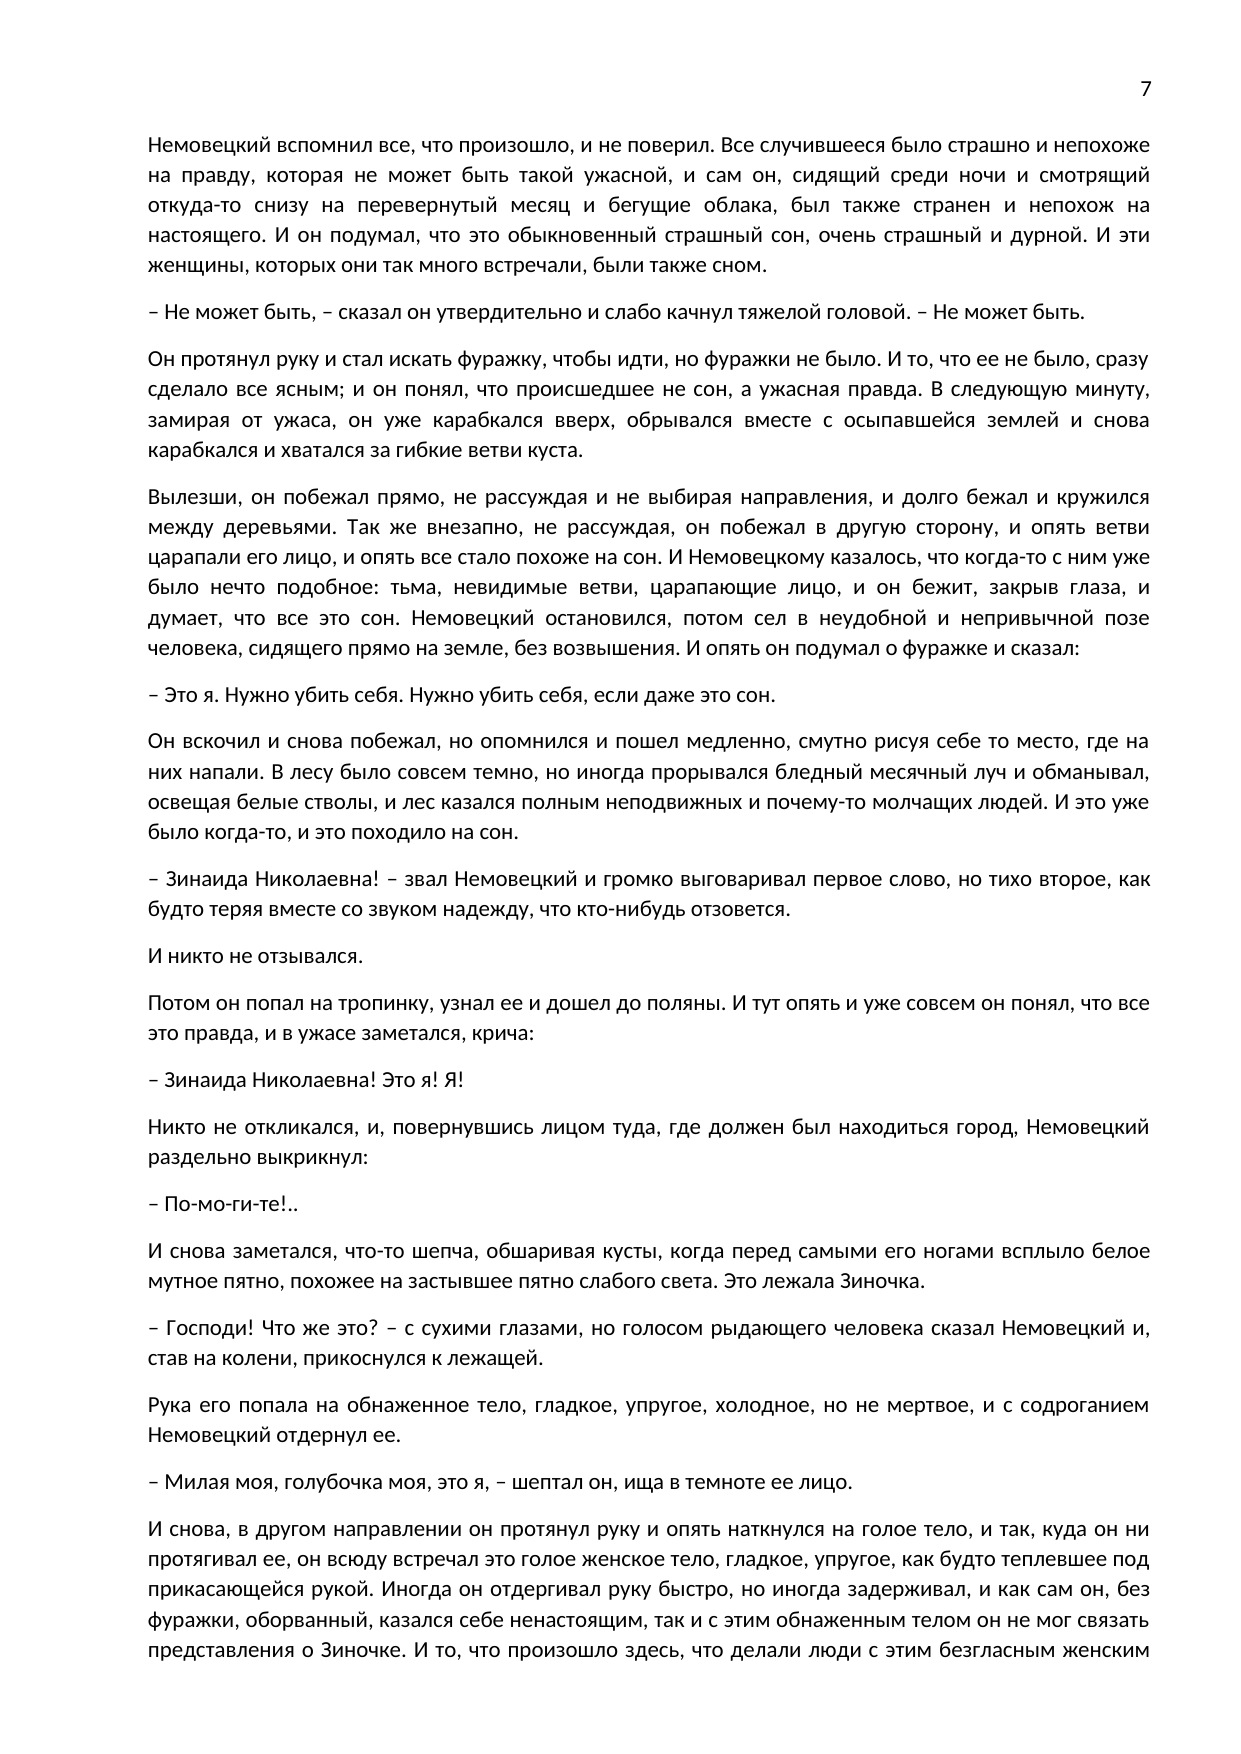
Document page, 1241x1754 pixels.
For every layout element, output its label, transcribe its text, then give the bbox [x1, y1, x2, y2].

text – Зинаида Николаевна! Это я! Я! [148, 1065, 1152, 1093]
text Вылезши, он побежал прямо, не рассуждая и не выбирая направления, и долго бежал и кружился между деревьями. Так же внезапно, не рассуждая, он побежал в другую сторону, и опять ветви царапали его лицо, и опять все стало похоже на сон. И Немовецкому казалось, что когда-то с ним уже было нечто подобное: тьма, невидимые ветви, царапающие лицо, и он бежит, закрыв глаза, и думает, что все это сон. Немовецкий остановился, потом сел в неудобной и непривычной позе человека, сидящего прямо на земле, без возвышения. И опять он подумал о фуражке и сказал: [148, 482, 1152, 661]
text – Милая моя, голубочка моя, это я, – шептал он, ища в темноте ее лицо. [148, 1467, 1152, 1495]
text Он протянул руку и стал искать фуражку, чтобы идти, но фуражки не было. И то, что ее не было, сразу сделало все ясным; и он понял, что происшедшее не сон, а ужасная правда. В следующую минуту, замирая от ужаса, он уже карабкался вверх, обрывался вместе с осыпавшейся землей и снова карабкался и хватался за гибкие ветви куста. [148, 344, 1152, 463]
text И никто не отзывался. [148, 941, 1152, 969]
text Потом он попал на тропинку, узнал ее и дошел до поляны. И тут опять и уже совсем он понял, что все это правда, и в ужасе заметался, крича: [148, 988, 1152, 1046]
text Рука его попала на обнаженное тело, гладкое, упругое, холодное, но не мертвое, и с содроганием Немовецкий отдернул ее. [148, 1390, 1152, 1448]
text Никто не откликался, и, повернувшись лицом туда, где должен был находиться город, Немовецкий раздельно выкрикнул: [148, 1112, 1152, 1170]
text – Зинаида Николаевна! – звал Немовецкий и громко выговаривал первое слово, но тихо второе, как будто теряя вместе со звуком надежду, что кто-нибудь отзовется. [148, 864, 1152, 922]
text – Это я. Нужно убить себя. Нужно убить себя, если даже это сон. [148, 680, 1152, 708]
text И снова заметался, что-то шепча, обшаривая кусты, когда перед самыми его ногами всплыло белое мутное пятно, похожее на застывшее пятно слабого света. Это лежала Зиночка. [148, 1236, 1152, 1294]
text – По-мо-ги-те!.. [148, 1189, 1152, 1217]
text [148, 1514, 1152, 1663]
text – Не может быть, – сказал он утвердительно и слабо качнул тяжелой головой. – Не может быть. [148, 297, 1152, 326]
text Немовецкий вспомнил все, что произошло, и не поверил. Все случившееся было страшно и непохоже на правду, которая не может быть такой ужасной, и сам он, сидящий среди ночи и смотрящий откуда-то снизу на перевернутый месяц и бегущие облака, был также странен и непохож на настоящего. И он подумал, что это обыкновенный страшный сон, очень страшный и дурной. И эти женщины, которых они так много встречали, были также сном. [148, 130, 1152, 279]
text – Господи! Что же это? – с сухими глазами, но голосом рыдающего человека сказал Немовецкий и, став на колени, прикоснулся к лежащей. [148, 1313, 1152, 1371]
text Он вскочил и снова побежал, но опомнился и пошел медленно, смутно рисуя себе то место, где на них напали. В лесу было совсем темно, но иногда прорывался бледный месячный луч и обманывал, освещая белые стволы, и лес казался полным неподвижных и почему-то молчащих людей. И это уже было когда-то, и это походило на сон. [148, 727, 1152, 845]
